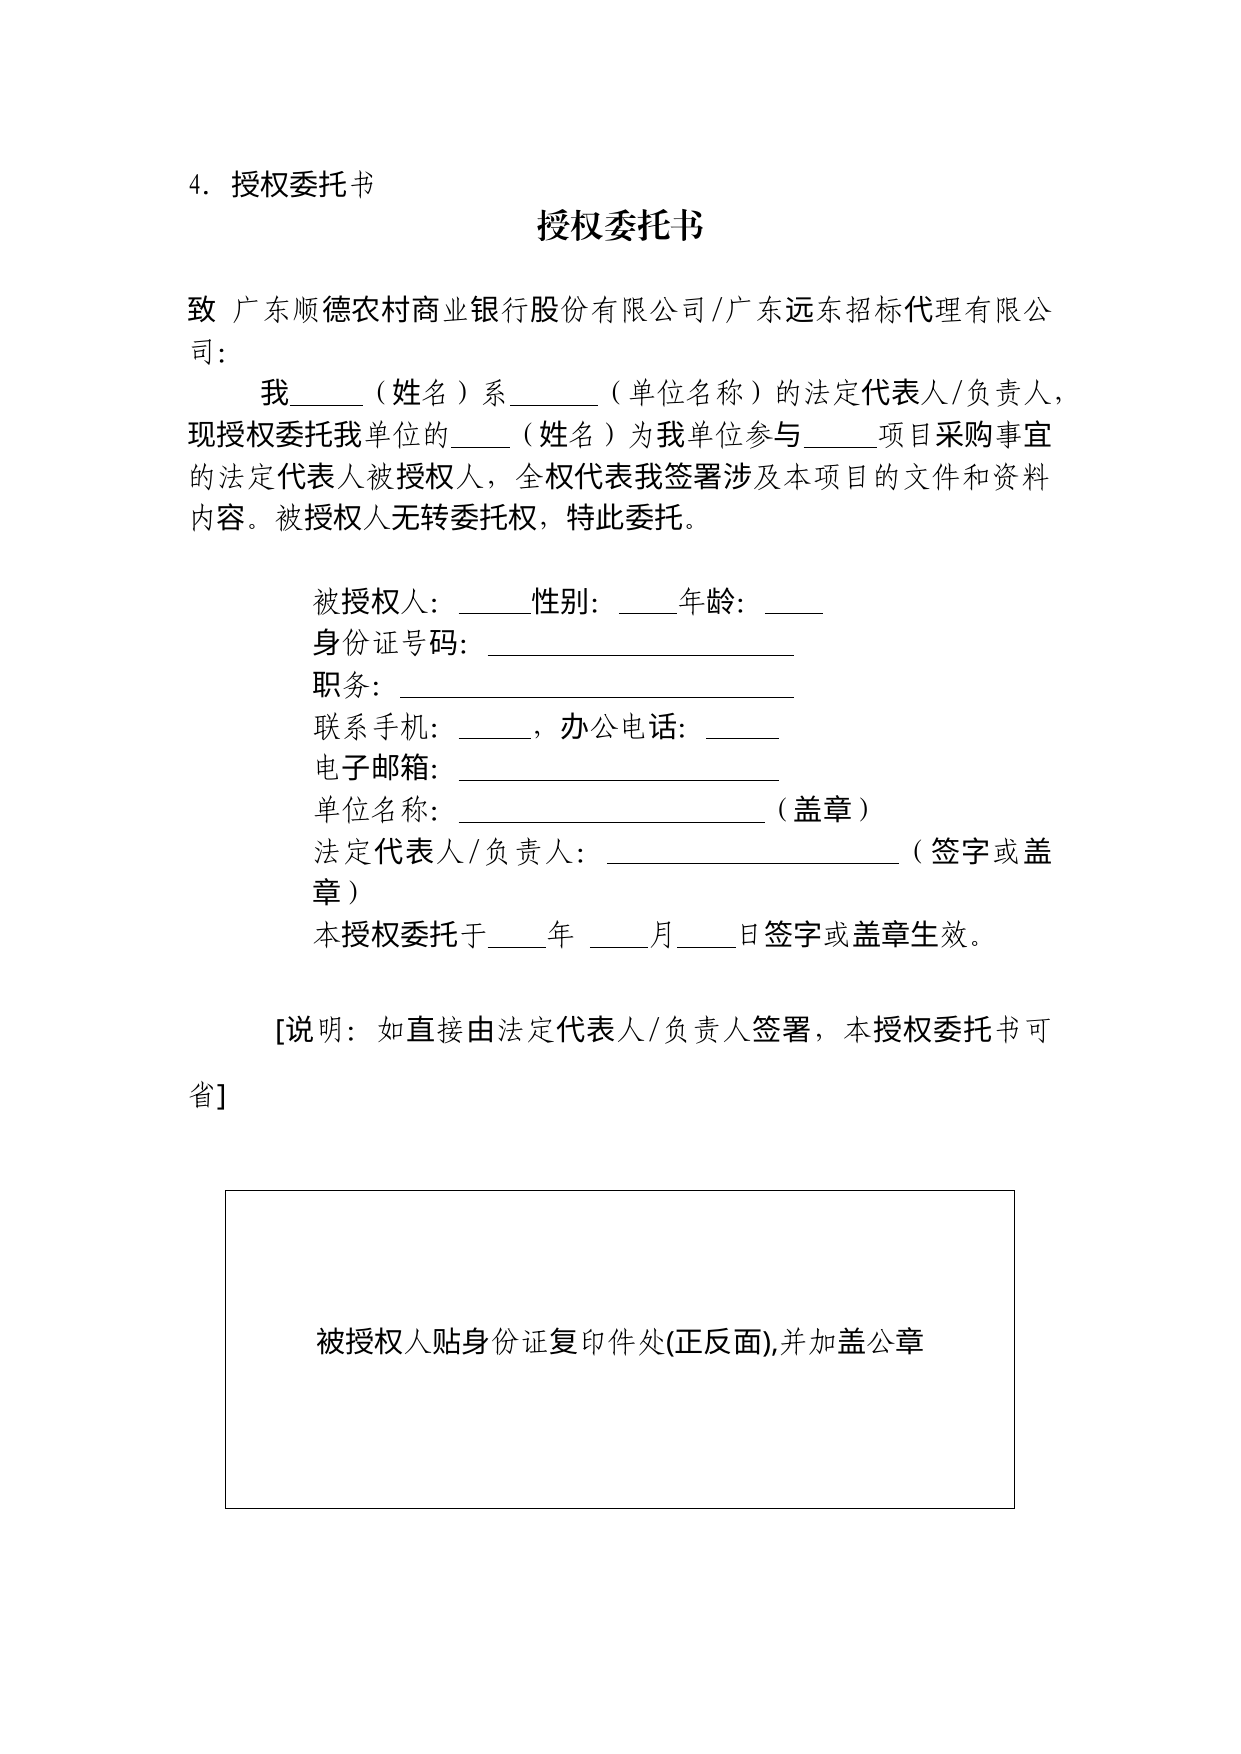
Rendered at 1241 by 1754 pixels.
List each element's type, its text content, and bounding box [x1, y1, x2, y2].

text 本授权委托于 年 月 日签字或盖章生效。 [312, 912, 1053, 954]
text 我 （姓名）系 （单位名称）的法定代表人/负责人，现授权委托我单位的 （姓名）为我单位参与 项目采购事宜的法定代表人被授权人，全权代表我签署涉及本项目的文件和资料内容。被授权人无转委托权，特此委托。 [187, 370, 1053, 537]
text 职务： [312, 662, 1053, 704]
text 联系手机： ，办公电话： [312, 704, 1053, 745]
text 电子邮箱： [312, 745, 1053, 787]
text 身份证号码： [312, 620, 1053, 662]
table_header 被授权人贴身份证复印件处(正反面),并加盖公章 [226, 1191, 1014, 1508]
text 4. 授权委托书 [187, 162, 1053, 204]
text 授权委托书 [187, 204, 1053, 245]
text 法定代表人/负责人： （签字或盖章） [312, 829, 1053, 912]
text [说明：如直接由法定代表人/负责人签署，本授权委托书可省] [187, 995, 1053, 1125]
text 致 广东顺德农村商业银行股份有限公司/广东远东招标代理有限公司： [187, 287, 1053, 370]
text 被授权人： 性别： 年龄： [312, 579, 1053, 620]
text 单位名称： （盖章） [312, 787, 1053, 829]
